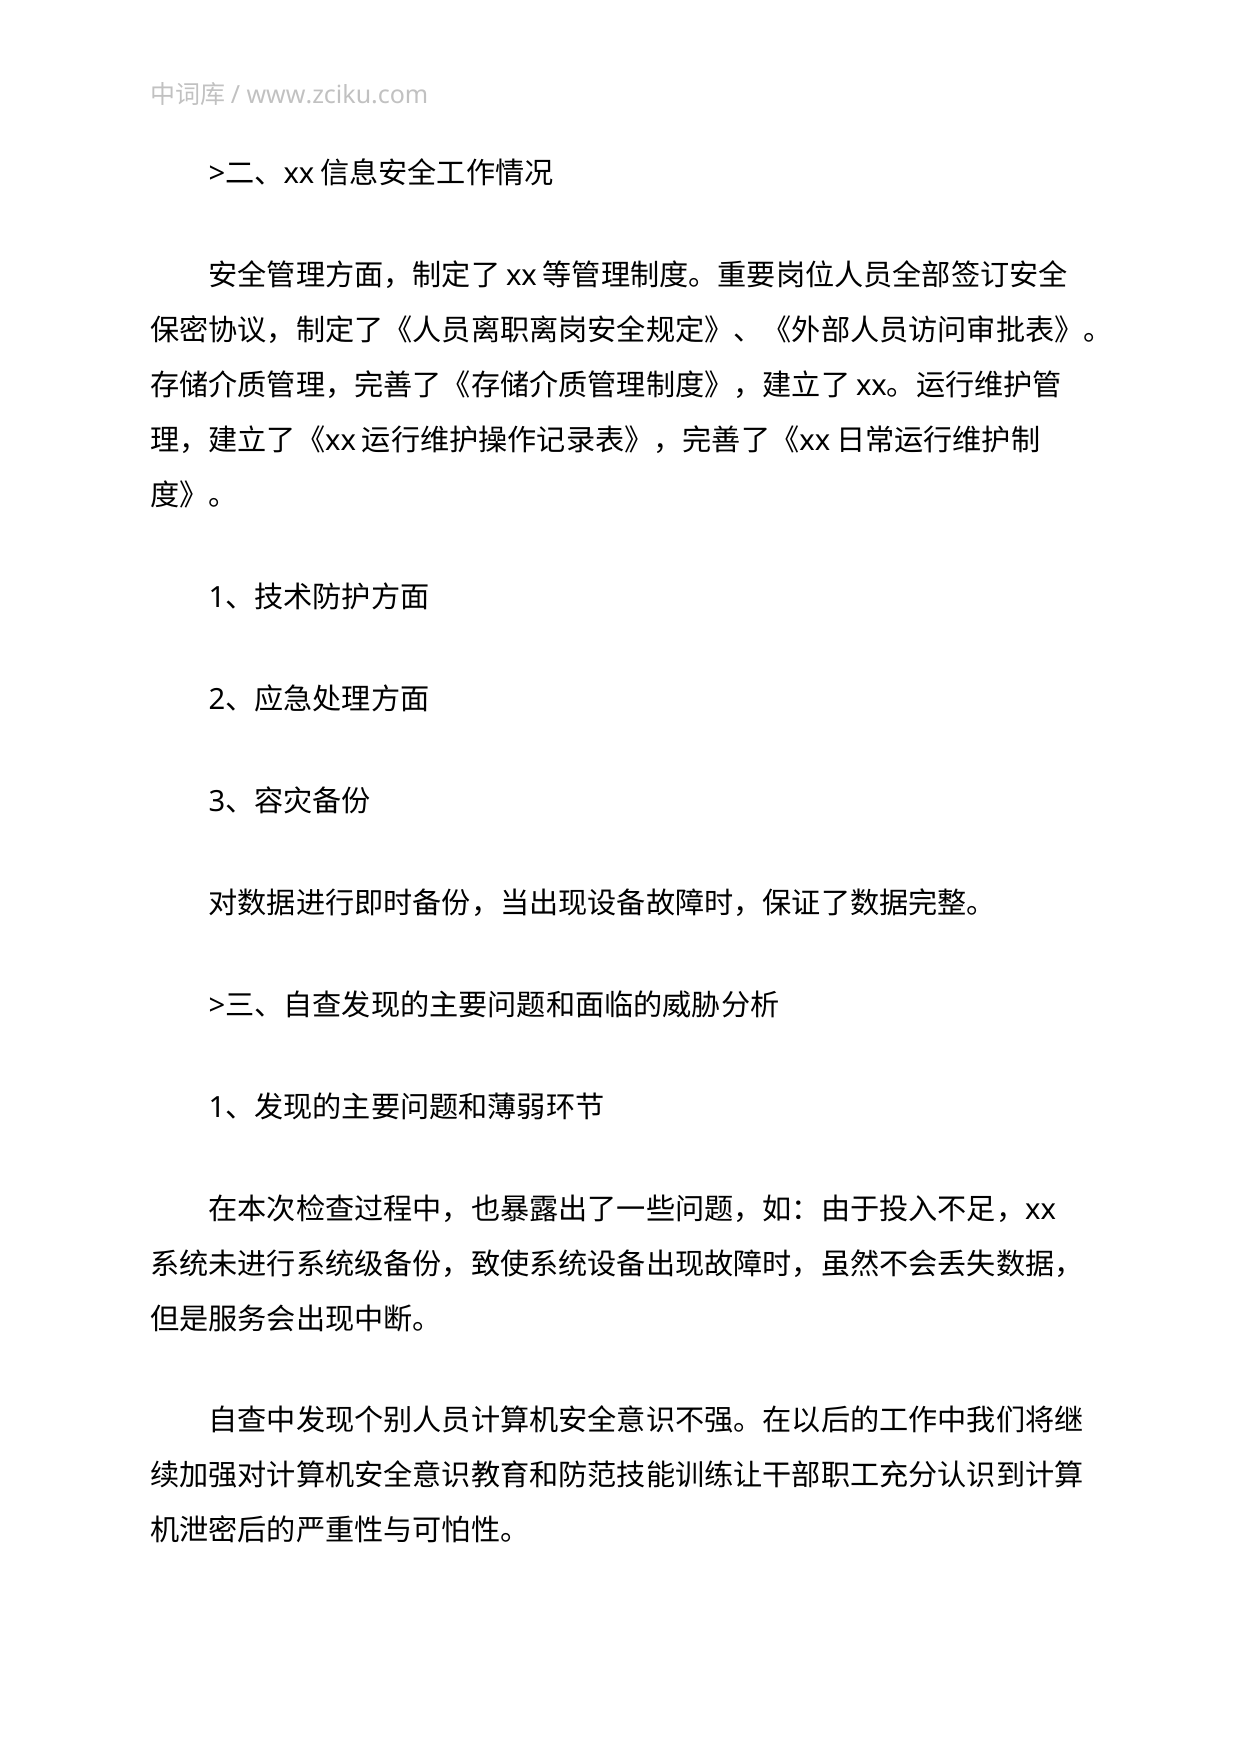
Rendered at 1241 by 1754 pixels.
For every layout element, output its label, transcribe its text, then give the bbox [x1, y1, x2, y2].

text 2、应急处理方面 [150, 676, 1090, 718]
text 3、容灾备份 [150, 778, 1090, 820]
text >二、xx信息安全工作情况 [150, 150, 1090, 192]
text 1、技术防护方面 [150, 574, 1090, 616]
text 对数据进行即时备份，当出现设备故障时，保证了数据完整。 [150, 879, 1090, 922]
text 安全管理方面，制定了xx等管理制度。重要岗位人员全部签订安全保密协议，制定了《人员离职离岗安全规定》、《外部人员访问审批表》。存储介质管理，完善了《存储介质管理制度》，建立了xx。运行维护管理，建立了《xx运行维护操作记录表》，完善了《xx日常运行维护制度》。 [150, 252, 1090, 514]
text 自查中发现个别人员计算机安全意识不强。在以后的工作中我们将继续加强对计算机安全意识教育和防范技能训练让干部职工充分认识到计算机泄密后的严重性与可怕性。 [150, 1397, 1090, 1549]
text 在本次检查过程中，也暴露出了一些问题，如：由于投入不足，xx系统未进行系统级备份，致使系统设备出现故障时，虽然不会丢失数据，但是服务会出现中断。 [150, 1185, 1090, 1337]
text >三、自查发现的主要问题和面临的威胁分析 [150, 981, 1090, 1024]
text 1、发现的主要问题和薄弱环节 [150, 1083, 1090, 1126]
